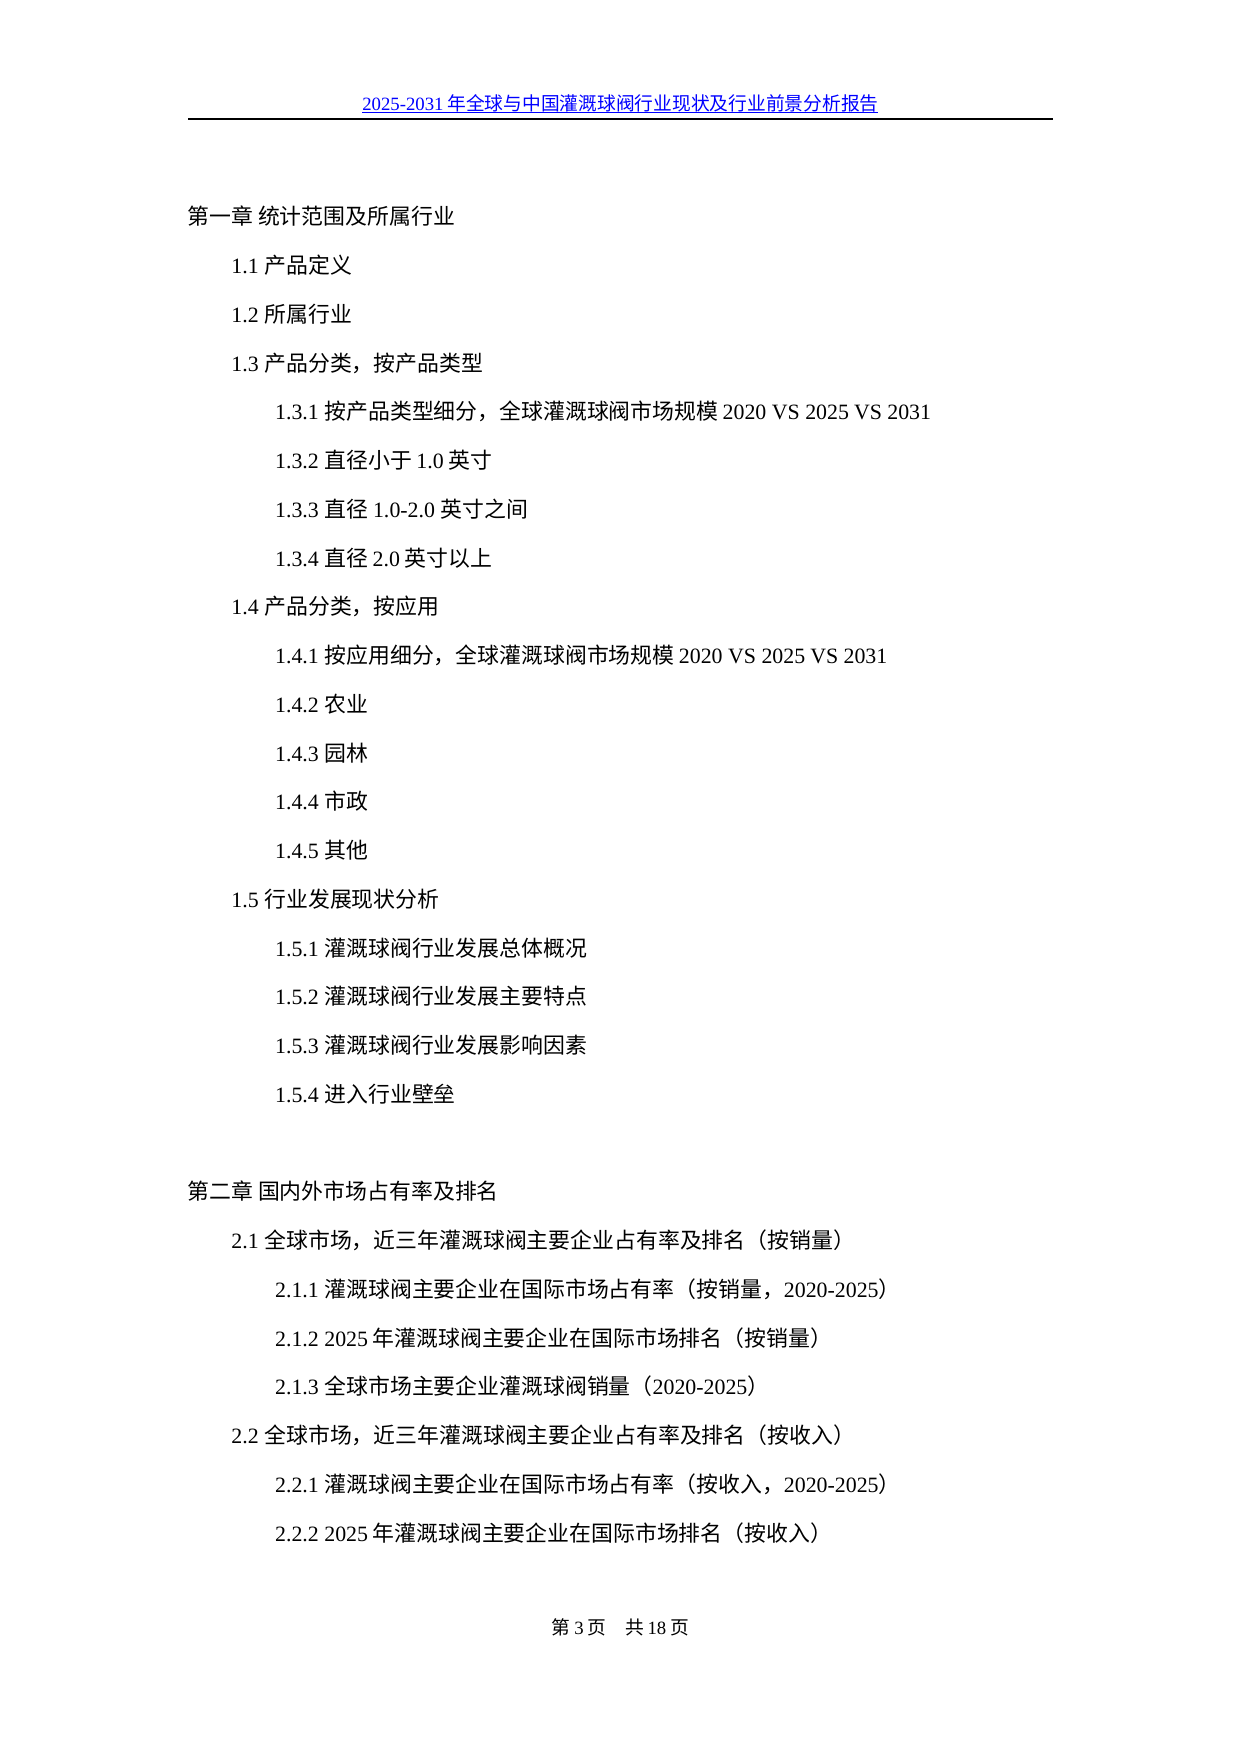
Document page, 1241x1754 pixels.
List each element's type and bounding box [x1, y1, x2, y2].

text [187, 150, 1053, 1548]
